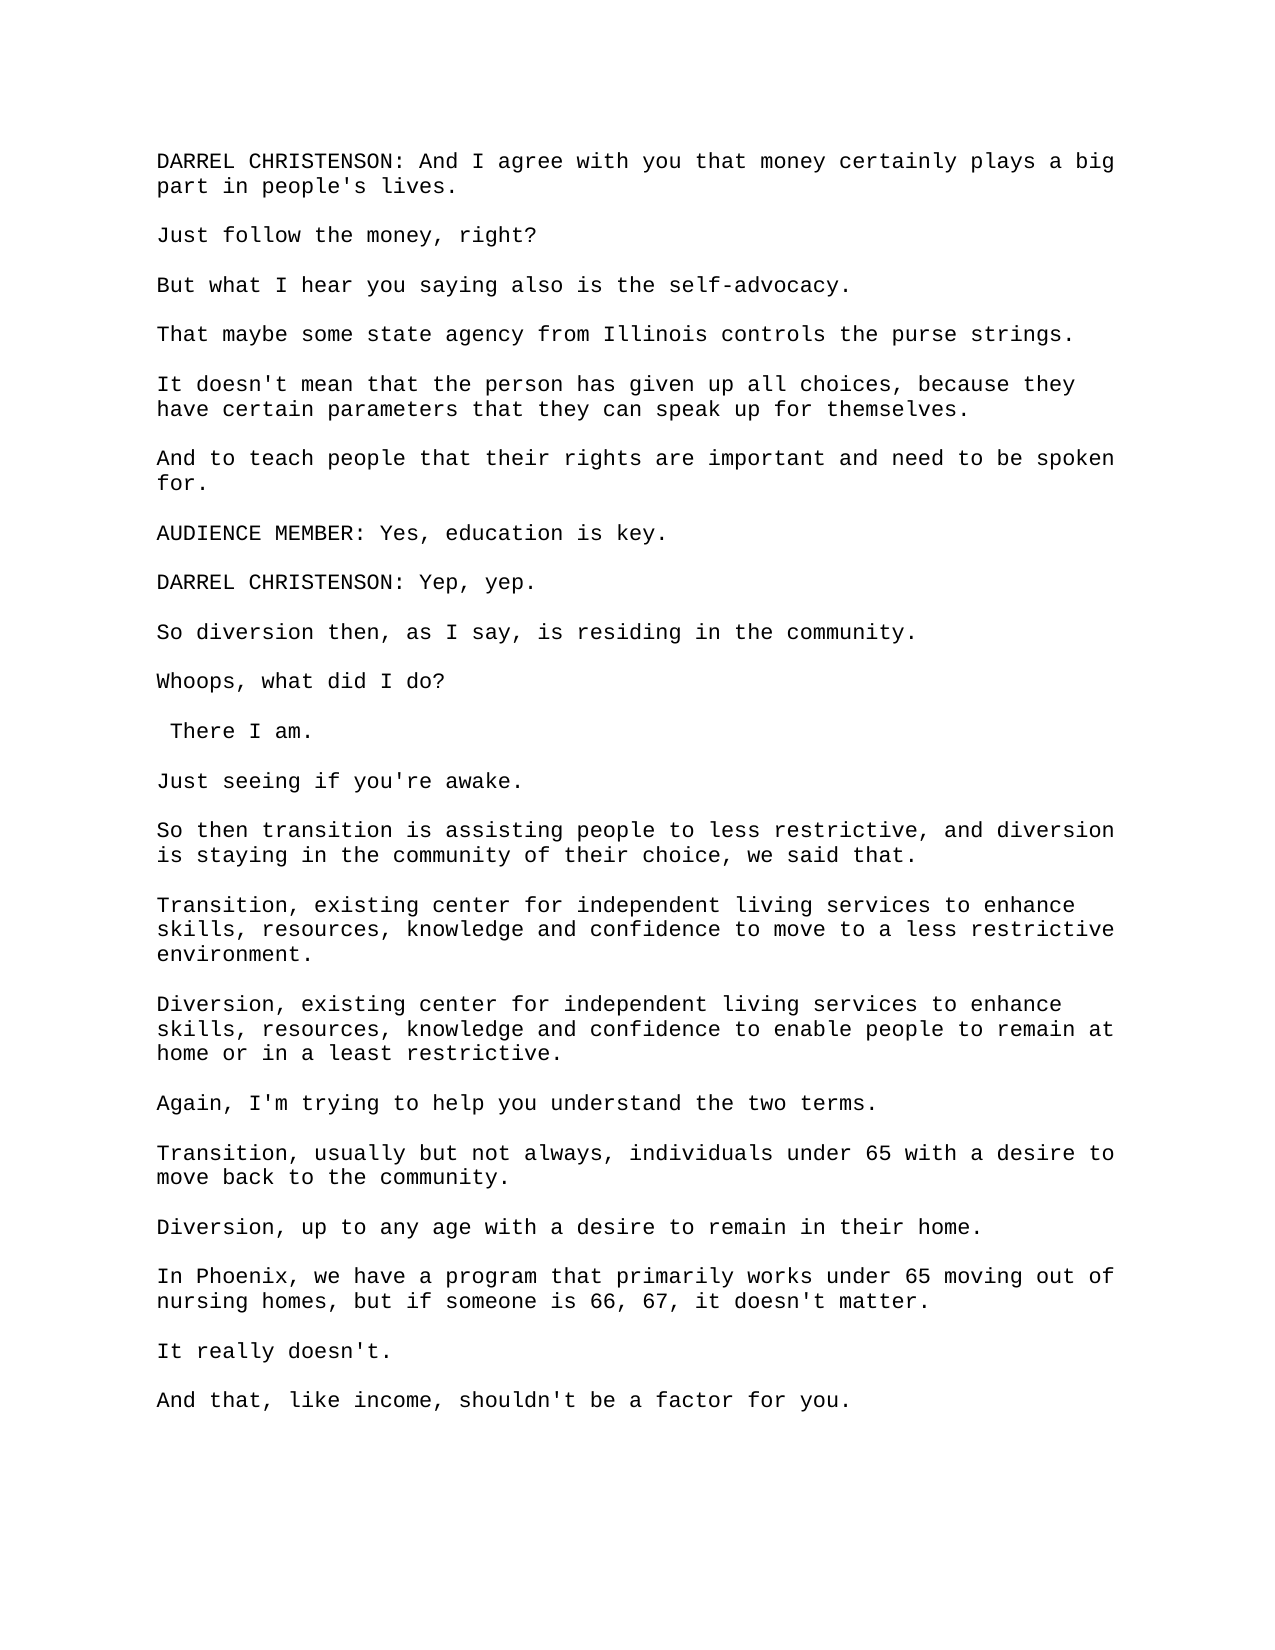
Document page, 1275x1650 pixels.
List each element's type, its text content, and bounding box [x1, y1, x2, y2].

text And to teach people that their rights are important and need to be spoken for. [156, 447, 1118, 497]
text Again, I'm trying to help you understand the two terms. [156, 1092, 1118, 1117]
text That maybe some state agency from Illinois controls the purse strings. [156, 323, 1118, 348]
text It really doesn't. [156, 1340, 1118, 1365]
text Diversion, existing center for independent living services to enhance skills, resources, knowledge and confidence to enable people to remain at home or in a least restrictive. [156, 993, 1118, 1067]
text DARREL CHRISTENSON: And I agree with you that money certainly plays a big part in people's lives. [156, 150, 1118, 199]
text So diversion then, as I say, is residing in the community. [156, 621, 1118, 646]
text Just seeing if you're awake. [156, 770, 1118, 794]
text Transition, existing center for independent living services to enhance skills, resources, knowledge and confidence to move to a less restrictive environment. [156, 894, 1118, 968]
text Whoops, what did I do? [156, 671, 1118, 695]
text But what I hear you saying also is the self-advocacy. [156, 274, 1118, 299]
text So then transition is assisting people to less restrictive, and diversion is staying in the community of their choice, we said that. [156, 819, 1118, 869]
text It doesn't mean that the person has given up all choices, because they have certain parameters that they can speak up for themselves. [156, 373, 1118, 423]
text Transition, usually but not always, individuals under 65 with a desire to move back to the community. [156, 1142, 1118, 1191]
text In Phoenix, we have a program that primarily works under 65 moving out of nursing homes, but if someone is 66, 67, it doesn't matter. [156, 1266, 1118, 1315]
text There I am. [156, 720, 1118, 745]
text AUDIENCE MEMBER: Yes, education is key. [156, 522, 1118, 547]
text Diversion, up to any age with a desire to remain in their home. [156, 1216, 1118, 1241]
text DARREL CHRISTENSON: Yep, yep. [156, 571, 1118, 596]
text And that, like income, shouldn't be a factor for you. [156, 1389, 1118, 1414]
text Just follow the money, right? [156, 224, 1118, 249]
